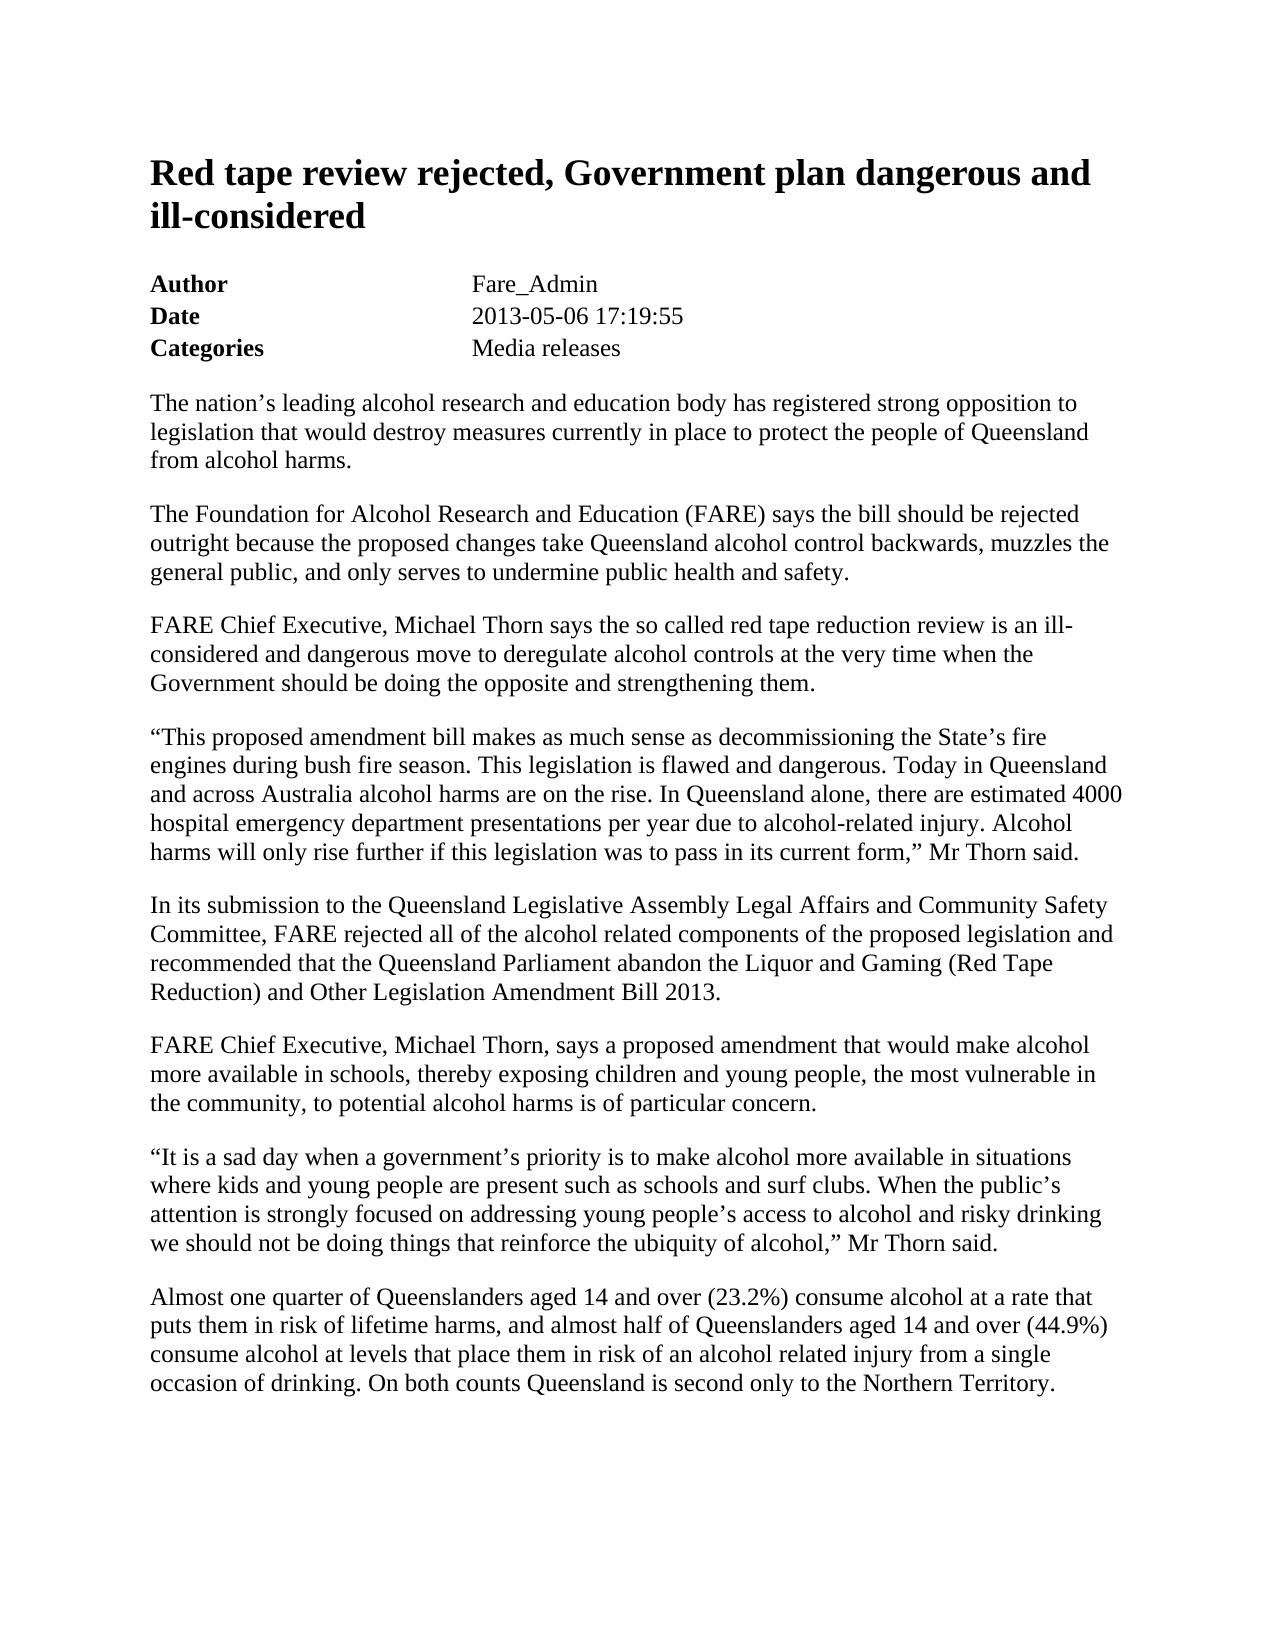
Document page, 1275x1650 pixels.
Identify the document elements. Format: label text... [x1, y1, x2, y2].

text In its submission to the Queensland Legislative Assembly Legal Affairs and Community Safety Committee, FARE rejected all of the alcohol related components of the proposed legislation and recommended that the Queensland Parliament abandon the Liquor and Gaming (Red Tape Reduction) and Other Legislation Amendment Bill 2013. [150, 891, 1125, 1006]
table_header Fare_Admin [470, 268, 1123, 299]
table_cell Media releases [470, 331, 1123, 363]
text Almost one quarter of Queenslanders aged 14 and over (23.2%) consume alcohol at a rate that puts them in risk of lifetime harms, and almost half of Queenslanders aged 14 and over (44.9%) consume alcohol at levels that place them in risk of an alcohol related injury from a single occasion of drinking. On both counts Queensland is second only to the Northern Territory. [150, 1282, 1125, 1397]
text “This proposed amendment bill makes as much sense as decommissioning the State’s fire engines during bush fire season. This legislation is flawed and dangerous. Today in Queensland and across Australia alcohol harms are on the rise. In Queensland alone, there are estimated 4000 hospital emergency department presentations per year due to alcohol-related injury. Alcohol harms will only rise further if this legislation was to pass in its current form,” Mr Thorn said. [150, 722, 1125, 866]
text FARE Chief Executive, Michael Thorn, says a proposed amendment that would make alcohol more available in schools, thereby exposing children and young people, the most vulnerable in the community, to potential alcohol harms is of particular concern. [150, 1031, 1125, 1117]
text The nation’s leading alcohol research and education body has registered strong opposition to legislation that would destroy measures currently in place to protect the people of Queensland from alcohol harms. [150, 388, 1125, 474]
subtitle Red tape review rejected, Government plan dangerous and ill-considered [150, 150, 1125, 236]
table_header Author [149, 268, 470, 299]
table_cell Date [149, 299, 470, 331]
text “It is a sad day when a government’s priority is to make alcohol more available in situations where kids and young people are present such as schools and surf clubs. When the public’s attention is strongly focused on addressing young people’s access to alcohol and risky drinking we should not be doing things that reinforce the ubiquity of alcohol,” Mr Thorn said. [150, 1142, 1125, 1257]
text The Foundation for Alcohol Research and Education (FARE) says the bill should be rejected outright because the proposed changes take Queensland alcohol control backwards, muzzles the general public, and only serves to undermine public health and safety. [150, 499, 1125, 586]
text FARE Chief Executive, Michael Thorn says the so called red tape reduction review is an ill-considered and dangerous move to deregulate alcohol controls at the very time when the Government should be doing the opposite and strengthening them. [150, 611, 1125, 697]
table_cell 2013-05-06 17:19:55 [470, 299, 1123, 331]
table_cell Categories [149, 331, 470, 363]
